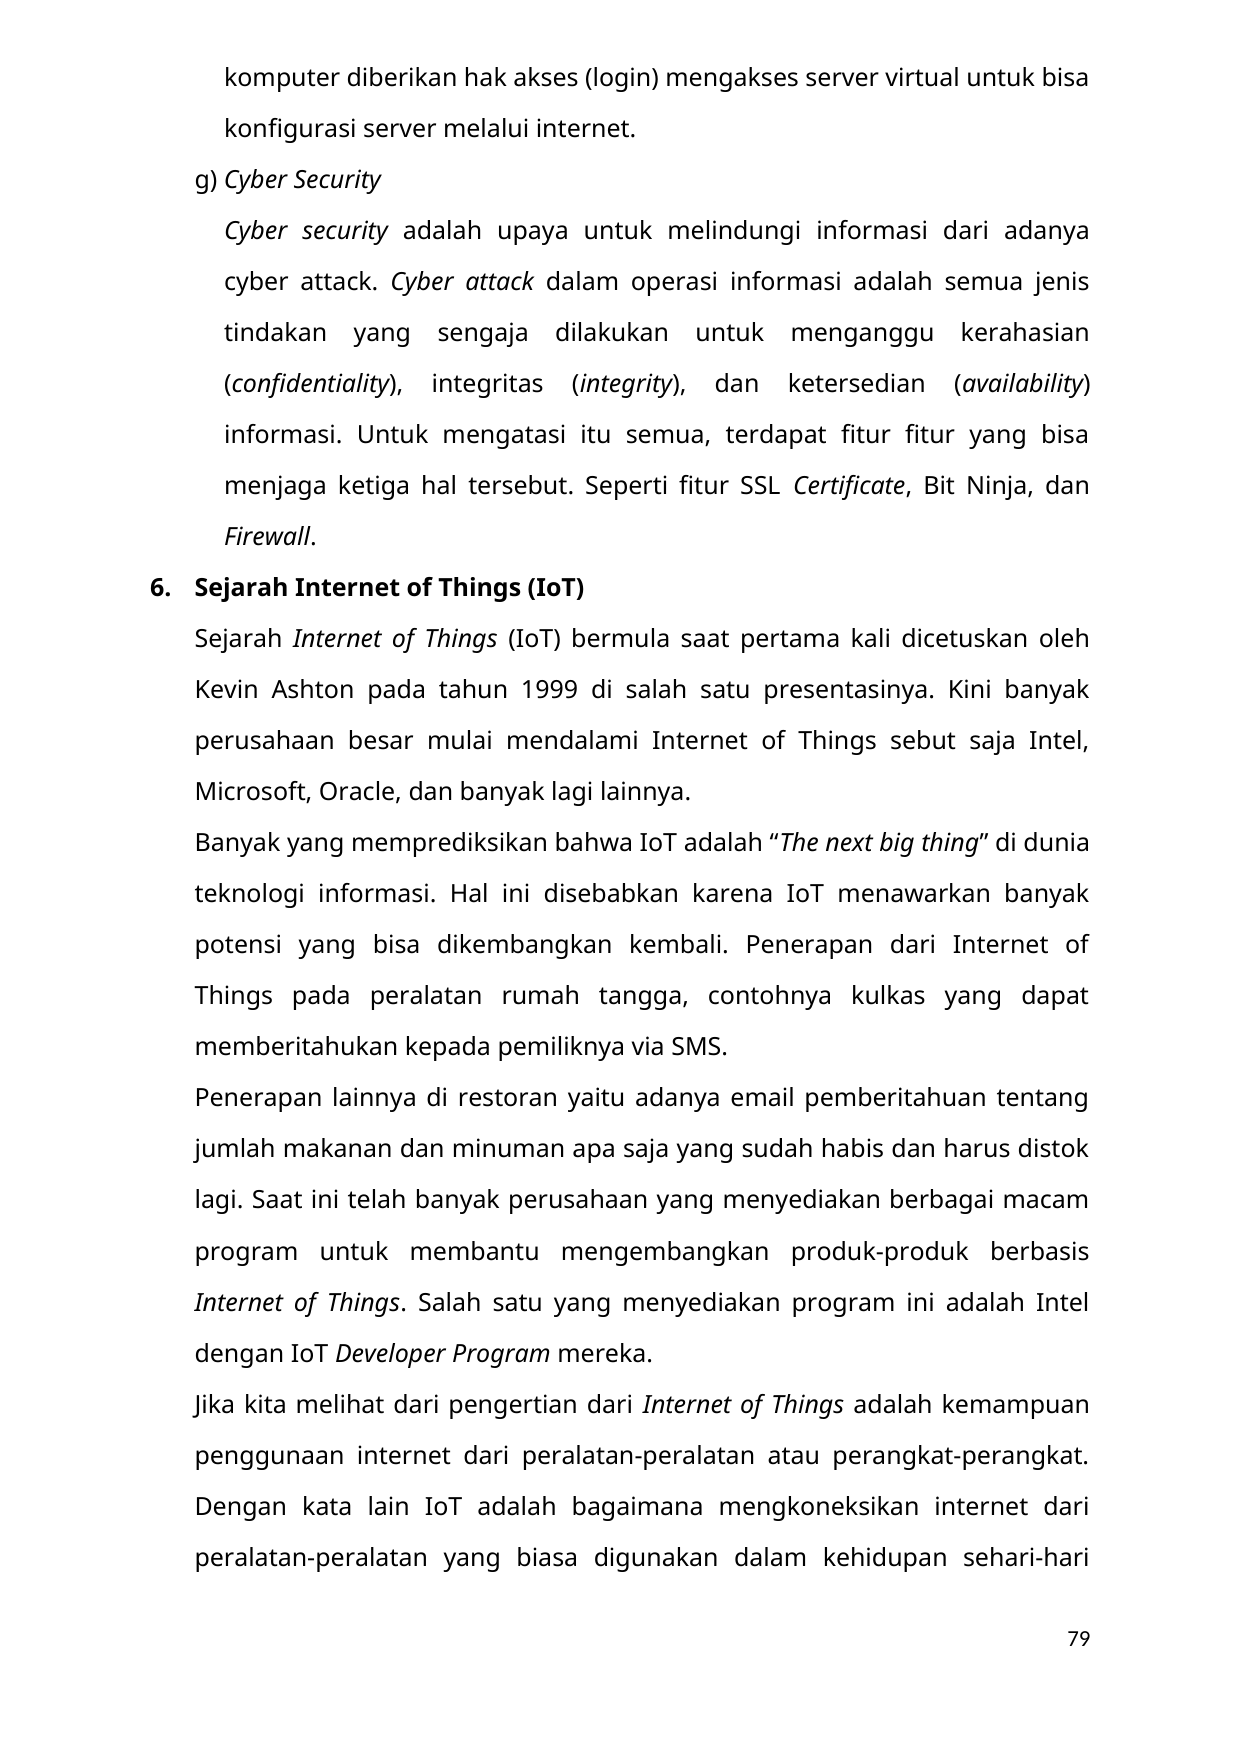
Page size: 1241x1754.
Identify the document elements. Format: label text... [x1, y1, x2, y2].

text Banyak yang memprediksikan bahwa IoT adalah “The next big thing” di dunia teknologi informasi. Hal ini disebabkan karena IoT menawarkan banyak potensi yang bisa dikembangkan kembali. Penerapan dari Internet of Things pada peralatan rumah tangga, contohnya kulkas yang dapat memberitahukan kepada pemiliknya via SMS. [194, 825, 1090, 1063]
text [194, 1386, 1090, 1573]
text Penerapan lainnya di restoran yaitu adanya email pemberitahuan tentang jumlah makanan dan minuman apa saja yang sudah habis dan harus distok lagi. Saat ini telah banyak perusahaan yang menyediakan berbagai macam program untuk membantu mengembangkan produk-produk berbasis Internet of Things. Salah satu yang menyediakan program ini adalah Intel dengan IoT Developer Program mereka. [194, 1080, 1090, 1369]
text g) Cyber Security [194, 161, 1090, 195]
text Sejarah Internet of Things (IoT) bermula saat pertama kali dicetuskan oleh Kevin Ashton pada tahun 1999 di salah satu presentasinya. Kini banyak perusahaan besar mulai mendalami Internet of Things sebut saja Intel, Microsoft, Oracle, dan banyak lagi lainnya. [194, 621, 1090, 808]
list Sejarah Internet of Things (IoT) [150, 569, 1090, 604]
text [224, 59, 1090, 144]
text Cyber security adalah upaya untuk melindungi informasi dari adanya cyber attack. Cyber attack dalam operasi informasi adalah semua jenis tindakan yang sengaja dilakukan untuk menganggu kerahasian (confidentiality), integritas (integrity), dan ketersedian (availability) informasi. Untuk mengatasi itu semua, terdapat fitur fitur yang bisa menjaga ketiga hal tersebut. Seperti fitur SSL Certificate, Bit Ninja, dan Firewall. [224, 212, 1090, 553]
